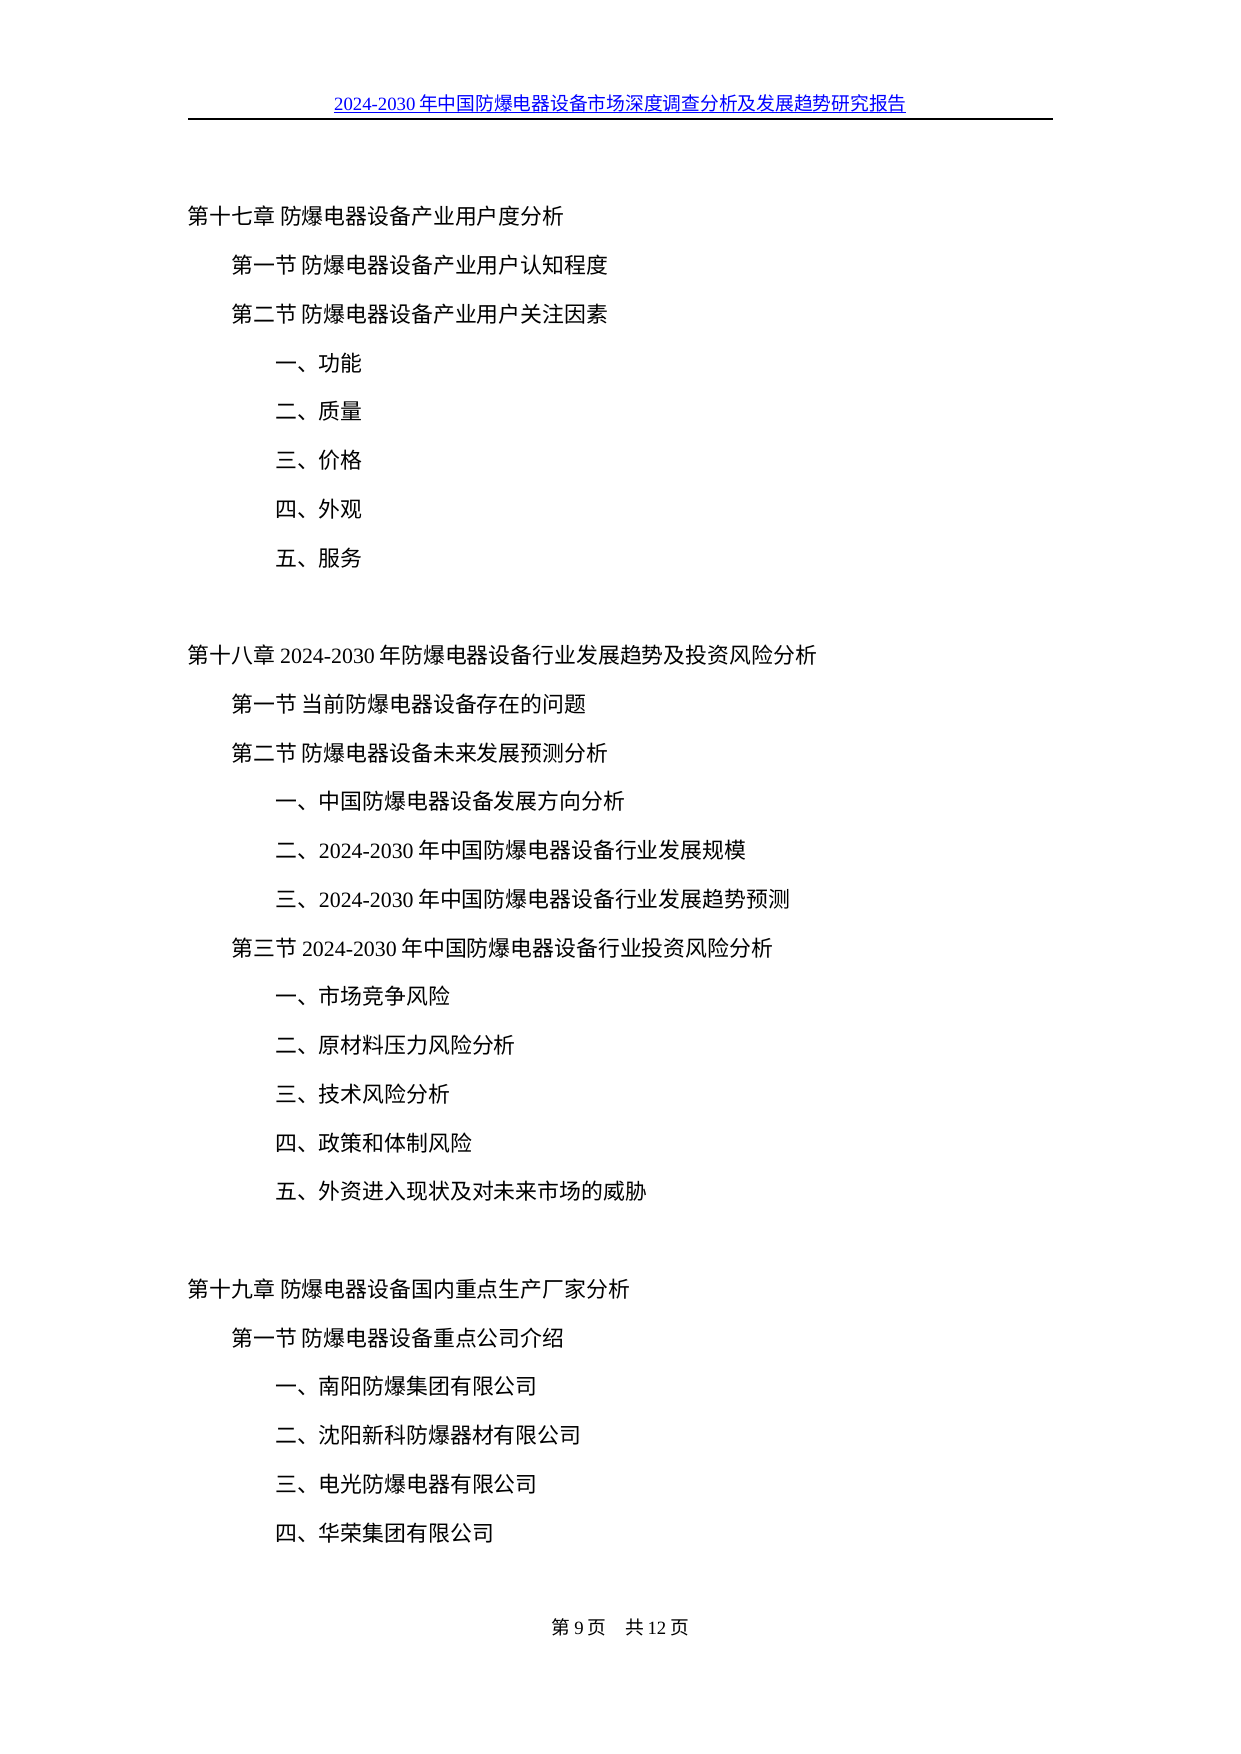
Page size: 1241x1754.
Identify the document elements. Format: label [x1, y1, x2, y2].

text [187, 150, 1053, 1548]
